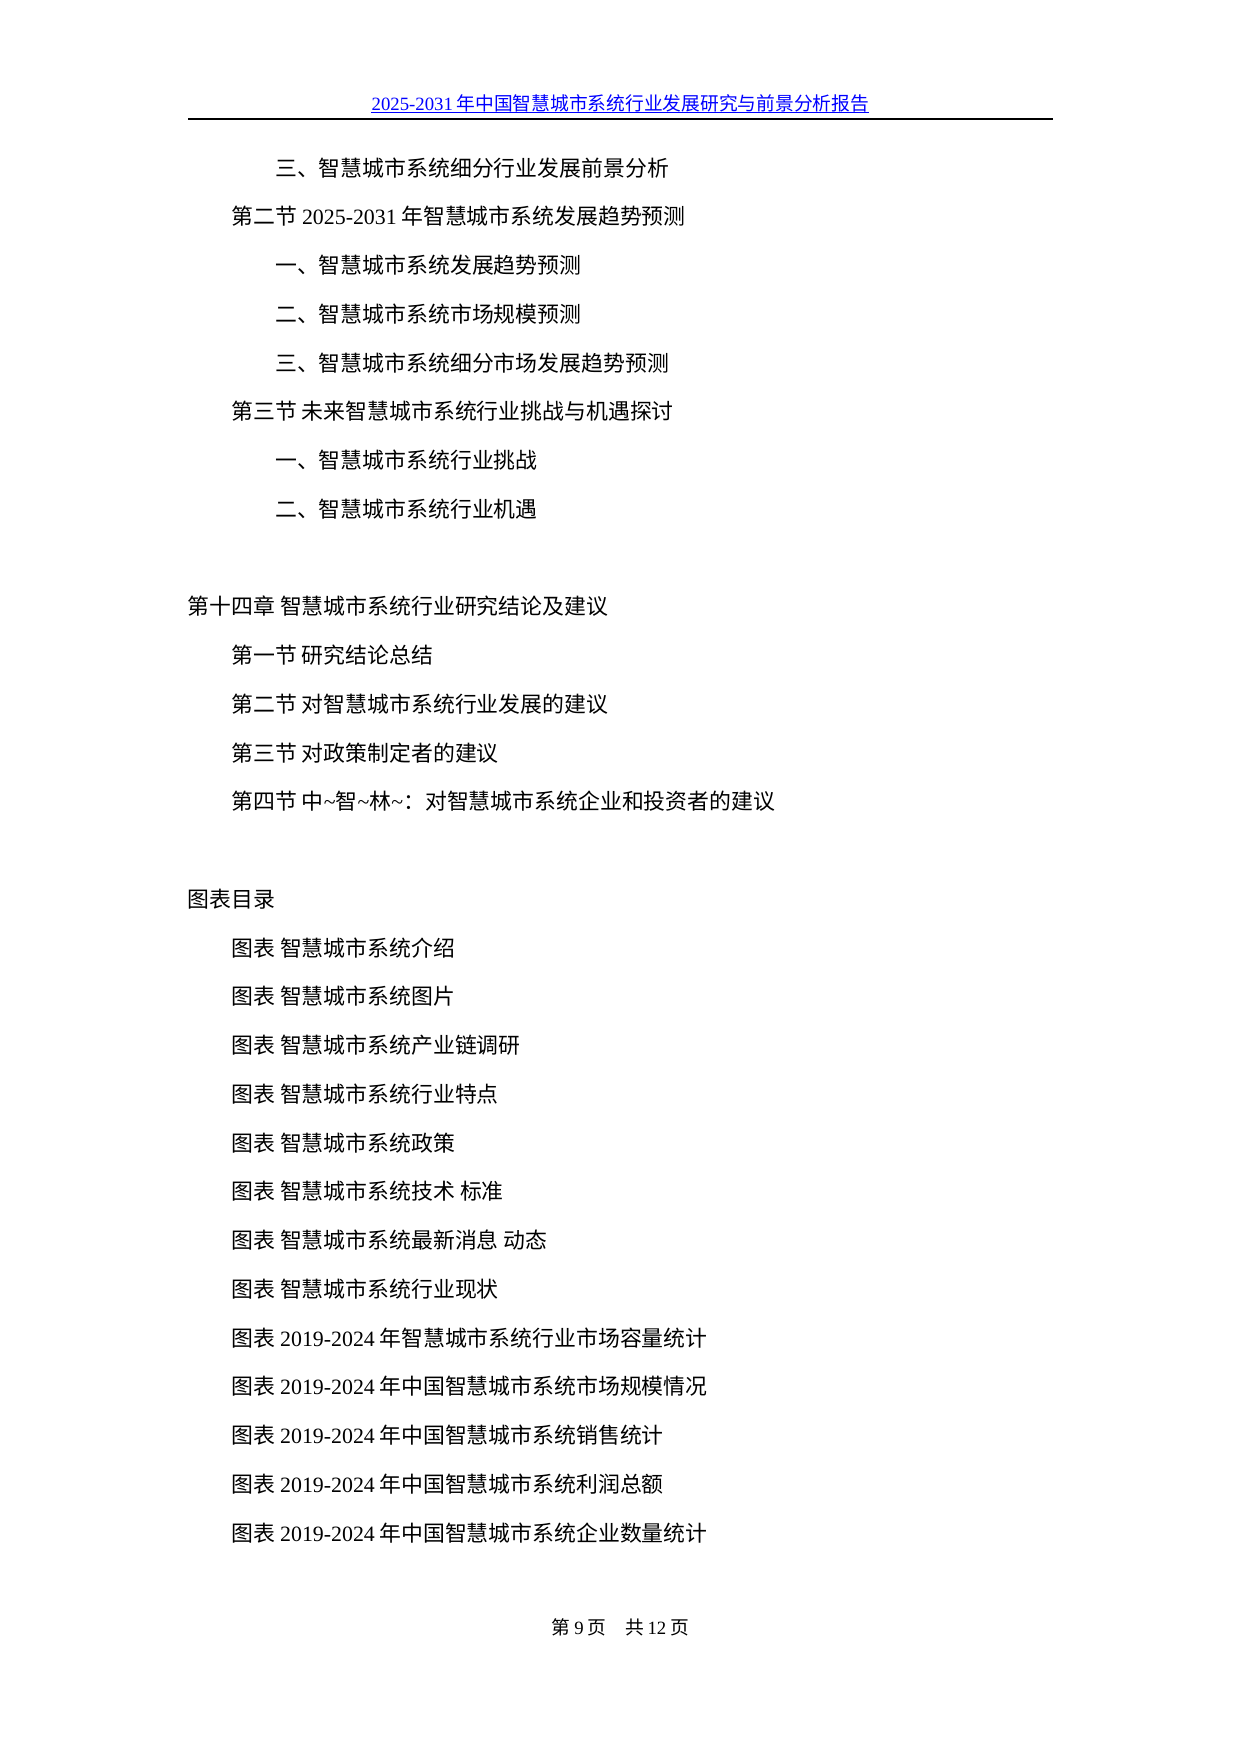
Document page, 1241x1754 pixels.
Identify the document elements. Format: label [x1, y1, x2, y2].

text [187, 150, 1053, 1548]
